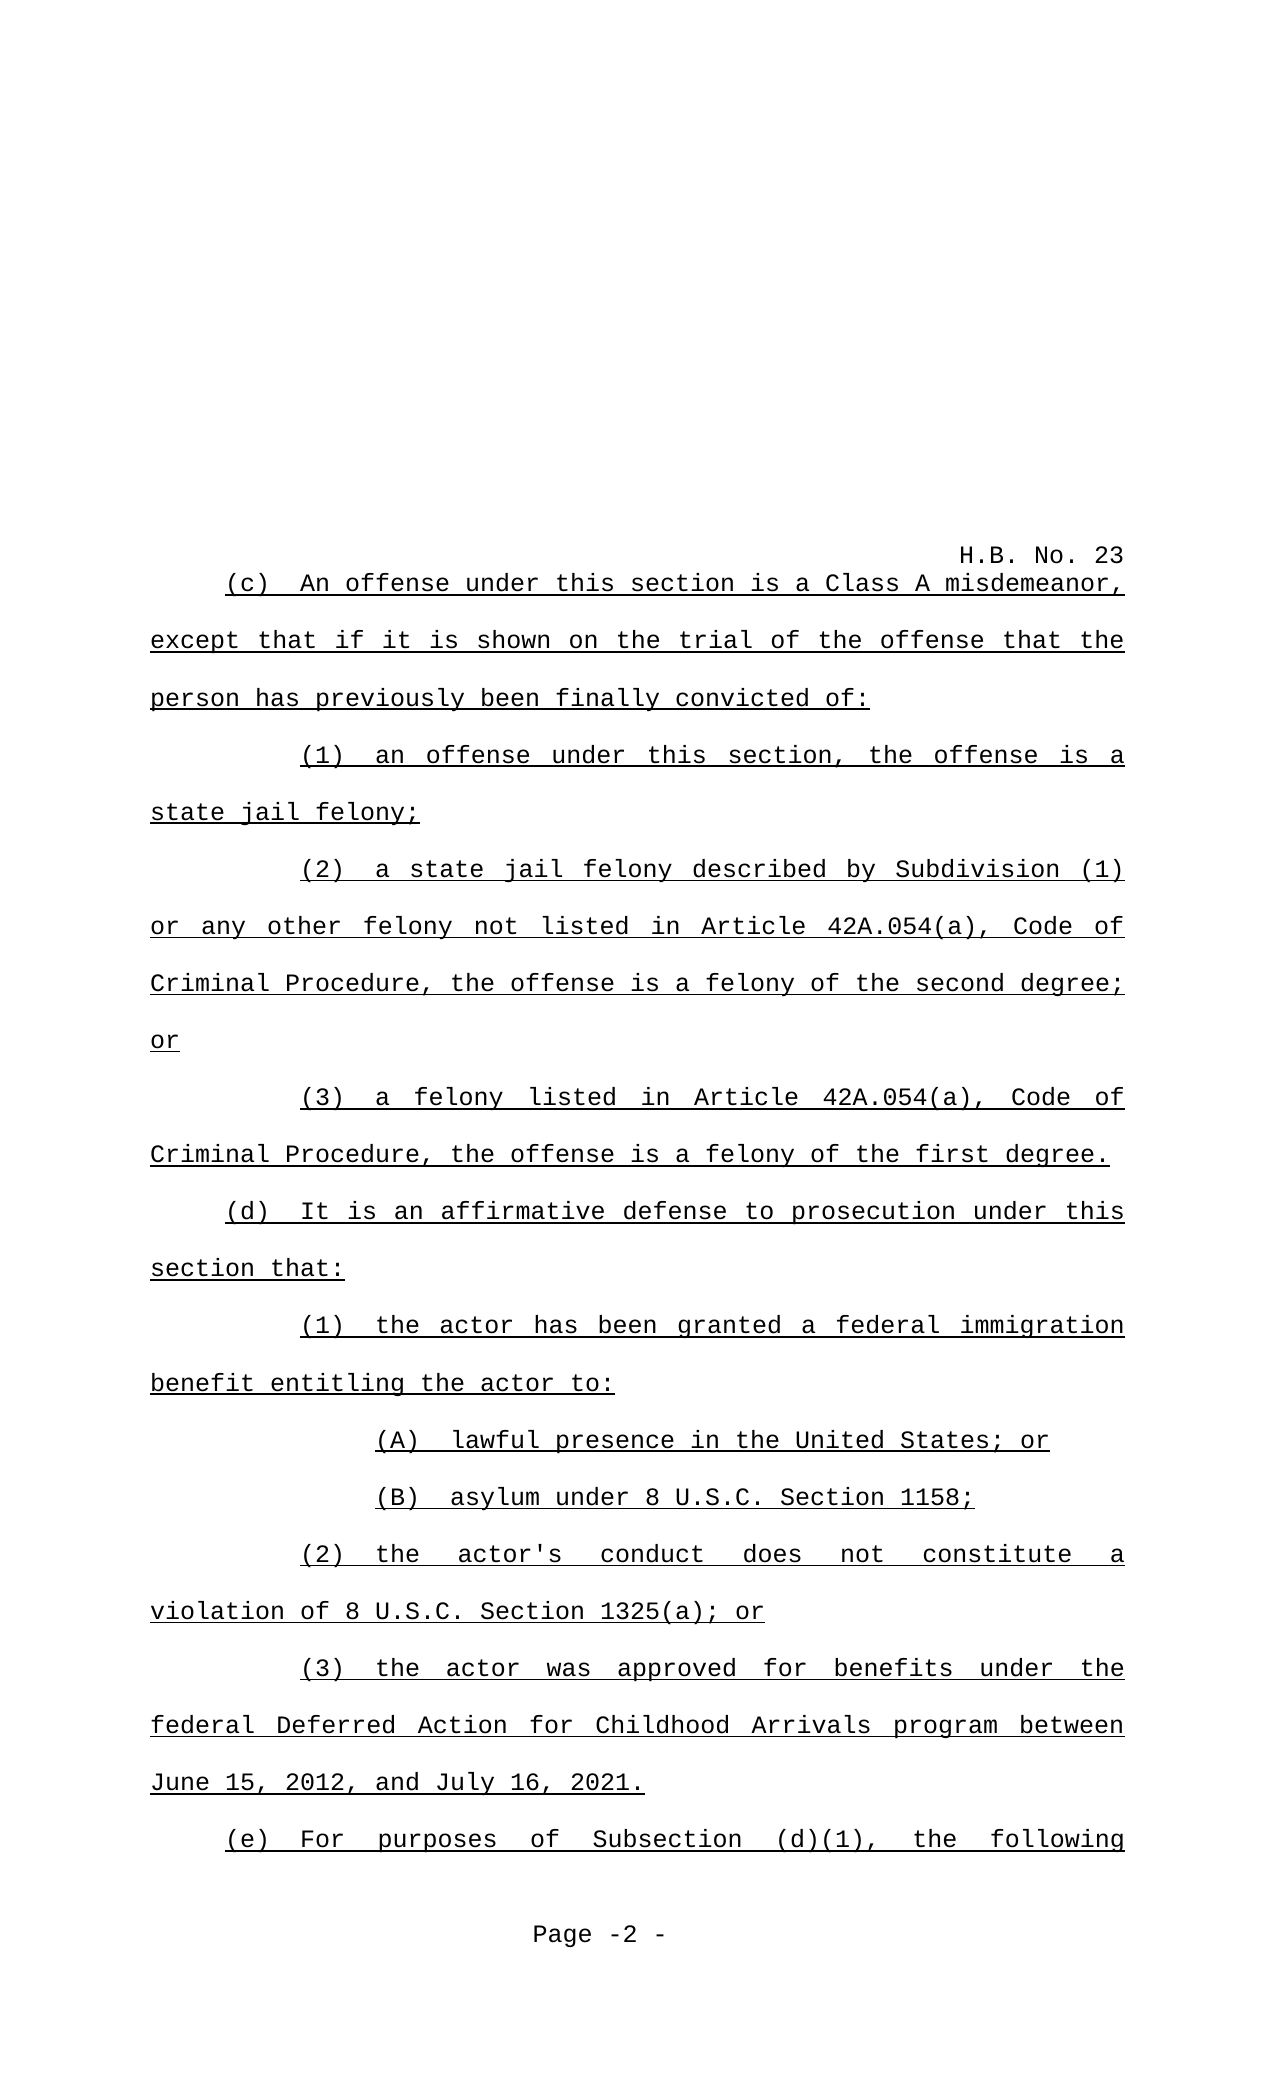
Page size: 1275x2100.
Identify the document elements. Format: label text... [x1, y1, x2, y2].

text (3) the actor was approved for benefits under the federal Deferred Action for Childhood Arrivals program between June 15, 2012, and July 16, 2021. [150, 1737, 1125, 1798]
text (B) asylum under 8 U.S.C. Section 1158; [150, 1484, 1125, 1513]
text (2) a state jail felony described by Subdivision (1) or any other felony not listed in Article 42A.054(a), Code of Criminal Procedure, the offense is a felony of the second degree; or [150, 938, 1125, 994]
text (2) the actor's conduct does not constitute a violation of 8 U.S.C. Section 1325(a); or [150, 1541, 1125, 1627]
text (d) It is an affirmative defense to prosecution under this section that: [150, 1199, 1125, 1284]
text (1) the actor has been granted a federal immigration benefit entitling the actor to: [150, 1313, 1125, 1398]
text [150, 1827, 1125, 1855]
text (1) an offense under this section, the offense is a state jail felony; [150, 742, 1125, 828]
text (c) An offense under this section is a Class A misdemeanor, except that if it is shown on the trial of the offense that the person has previously been finally convicted of: [150, 653, 1125, 713]
text (A) lawful presence in the United States; or [150, 1427, 1125, 1456]
text (3) a felony listed in Article 42A.054(a), Code of Criminal Procedure, the offense is a felony of the first degree. [150, 1084, 1125, 1170]
text (2) a state jail felony described by Subdivision (1) or any other felony not listed in Article 42A.054(a), Code of Criminal Procedure, the offense is a felony of the second degree; or [150, 995, 1125, 1056]
text (2) a state jail felony described by Subdivision (1) or any other felony not listed in Article 42A.054(a), Code of Criminal Procedure, the offense is a felony of the second degree; or [150, 856, 1125, 937]
text (3) the actor was approved for benefits under the federal Deferred Action for Childhood Arrivals program between June 15, 2012, and July 16, 2021. [150, 1655, 1125, 1736]
text (c) An offense under this section is a Class A misdemeanor, except that if it is shown on the trial of the offense that the person has previously been finally convicted of: [150, 571, 1125, 651]
